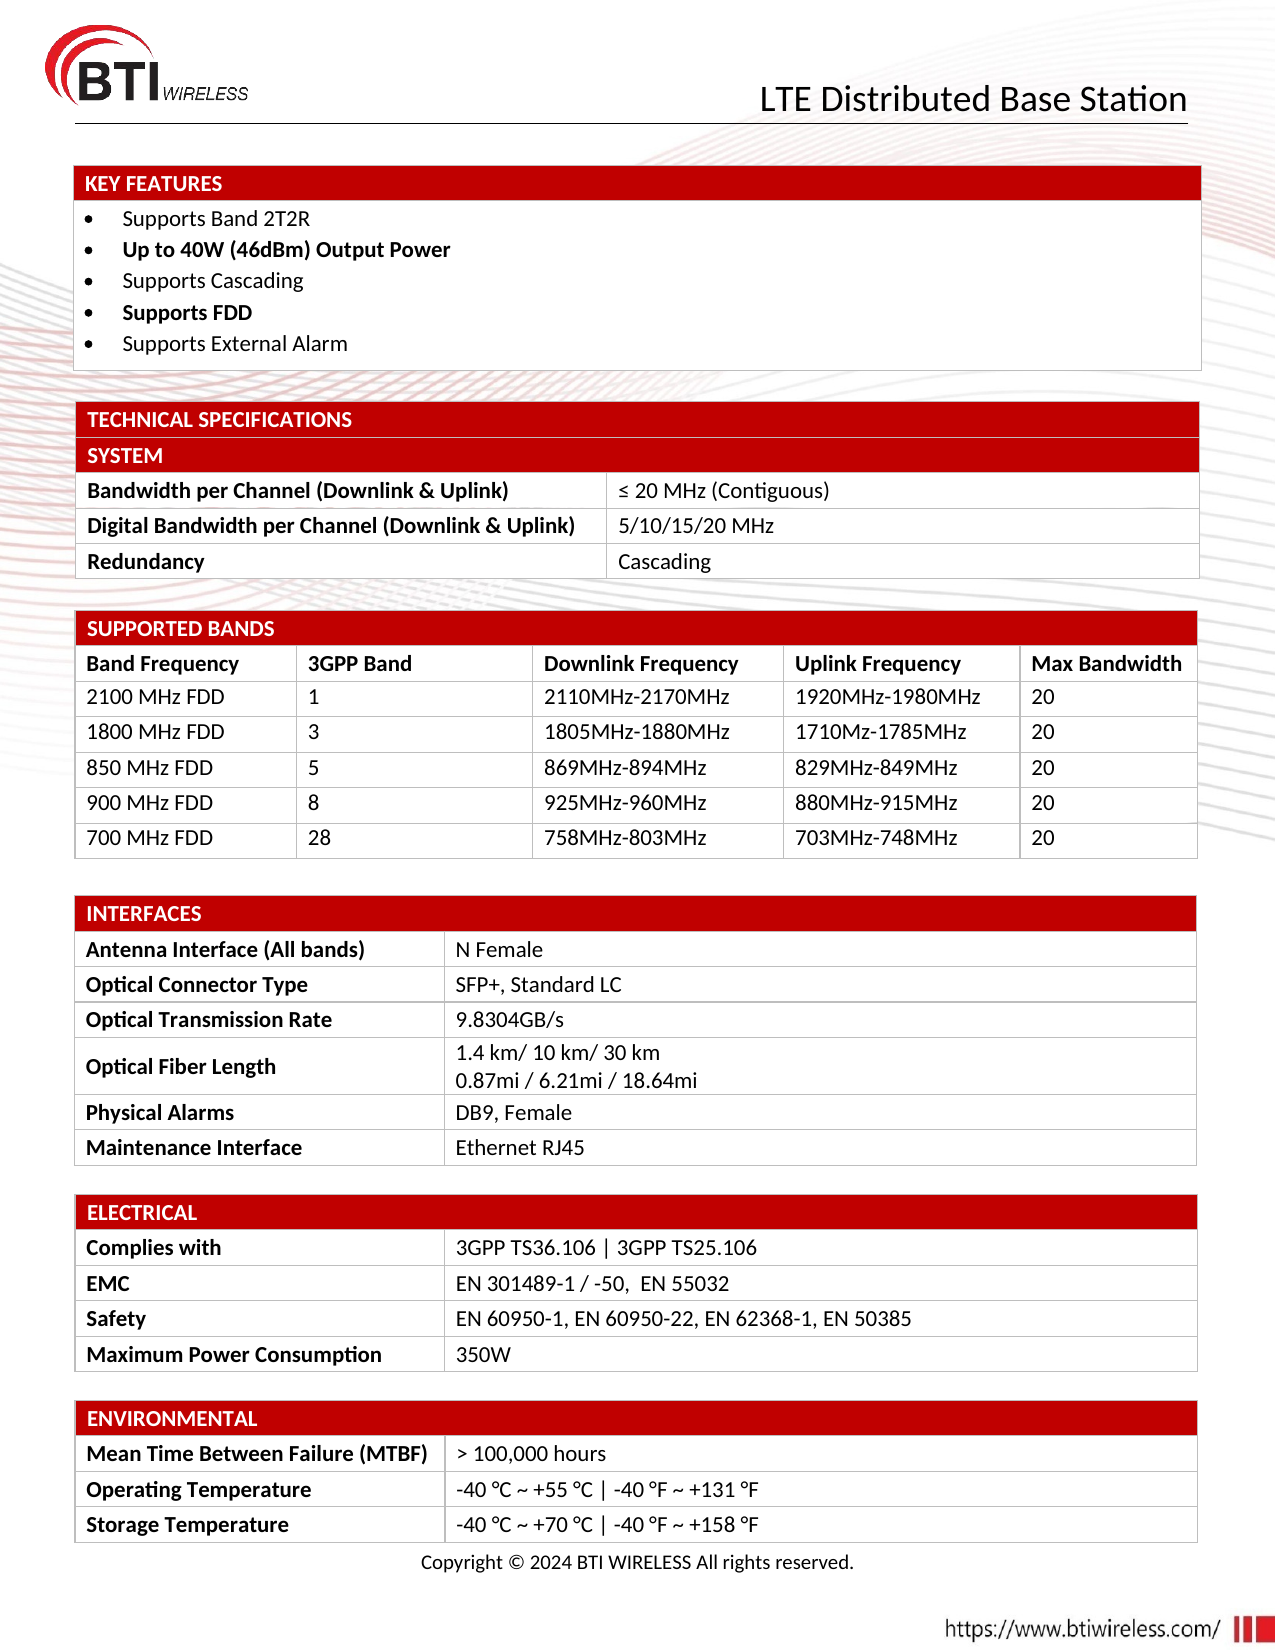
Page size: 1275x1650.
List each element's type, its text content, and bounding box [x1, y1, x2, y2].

table_cell Max Bandwidth [1021, 646, 1197, 681]
table_cell ≤ 20 MHz (Contiguous) [607, 473, 1199, 507]
table_cell 5 [297, 753, 532, 787]
table_cell Digital Bandwidth per Channel (Downlink & Uplink) [76, 509, 606, 543]
table_cell Optical Fiber Length [75, 1038, 444, 1094]
table_cell 350W [445, 1337, 1197, 1371]
table_cell EMC [76, 1266, 444, 1300]
table_cell 1800 MHz FDD [76, 717, 296, 752]
table_cell Complies with [76, 1230, 444, 1265]
table_cell 2100 MHz FDD [76, 682, 296, 716]
table_cell 20 [1021, 682, 1197, 716]
table_cell Storage Temperature [76, 1507, 444, 1542]
table_cell Cascading [607, 544, 1199, 578]
table_cell EN 301489-1 / -50, EN 55032 [445, 1266, 1197, 1300]
table_header ELECTRICAL [76, 1195, 1197, 1229]
table_cell DB9, Female [445, 1095, 1196, 1129]
table_cell Physical Alarms [75, 1095, 444, 1129]
table_cell SFP+, Standard LC [445, 967, 1196, 1001]
table_cell Supports Band 2T2R Up to 40W (46dBm) Output Power Supports Cascading Supports FDD Supports External Alarm [74, 201, 1201, 370]
table_cell Antenna Interface (All bands) [75, 932, 444, 966]
table_cell 700 MHz FDD [76, 824, 296, 858]
table_cell Safety [76, 1301, 444, 1336]
table_cell 1.4 km/ 10 km/ 30 km 0.87mi / 6.21mi / 18.64mi [445, 1038, 1196, 1094]
table_cell 1920MHz-1980MHz [784, 682, 1019, 716]
table_cell Mean Time Between Failure (MTBF) [76, 1436, 444, 1471]
table_cell 28 [297, 824, 532, 858]
table_cell EN 60950-1, EN 60950-22, EN 62368-1, EN 50385 [445, 1301, 1197, 1336]
table_cell 900 MHz FDD [76, 788, 296, 822]
table_header ENVIRONMENTAL [76, 1401, 1197, 1435]
table_cell 2110MHz-2170MHz [533, 682, 783, 716]
table_cell 850 MHz FDD [76, 753, 296, 787]
table_cell 829MHz-849MHz [784, 753, 1019, 787]
table_cell 20 [1021, 753, 1197, 787]
table_cell Maintenance Interface [75, 1130, 444, 1165]
table_cell > 100,000 hours [446, 1436, 1197, 1471]
table_cell 5/10/15/20 MHz [607, 509, 1199, 543]
table_cell Band Frequency [76, 646, 296, 681]
table_cell 1710Mz-1785MHz [784, 717, 1019, 752]
table_cell -40 °C ~ +70 °C | -40 °F ~ +158 °F [446, 1507, 1197, 1542]
table_cell Uplink Frequency [784, 646, 1019, 681]
table_cell 20 [1021, 788, 1197, 822]
table_cell Optical Transmission Rate [75, 1003, 444, 1037]
table_cell 20 [1021, 824, 1197, 858]
table_cell 925MHz-960MHz [533, 788, 783, 822]
table_cell Redundancy [76, 544, 606, 578]
table_cell 1805MHz-1880MHz [533, 717, 783, 752]
table_header INTERFACES [75, 896, 1196, 931]
table_cell 3 [297, 717, 532, 752]
table_cell Optical Connector Type [75, 967, 444, 1001]
table_cell 703MHz-748MHz [784, 824, 1019, 858]
table_cell 20 [1021, 717, 1197, 752]
table_cell Ethernet RJ45 [445, 1130, 1196, 1165]
table_cell Maximum Power Consumption [76, 1337, 444, 1371]
table_header SUPPORTED BANDS [76, 611, 1197, 645]
table_cell 758MHz-803MHz [533, 824, 783, 858]
table_cell Operating Temperature [76, 1472, 444, 1506]
table_cell Downlink Frequency [533, 646, 783, 681]
table_cell 8 [297, 788, 532, 822]
table_cell 1 [297, 682, 532, 716]
table_cell 869MHz-894MHz [533, 753, 783, 787]
table_cell 880MHz-915MHz [784, 788, 1019, 822]
table_header TECHNICAL SPECIFICATIONS [76, 402, 1199, 437]
table_cell SYSTEM [76, 438, 1199, 472]
table_cell -40 °C ~ +55 °C | -40 °F ~ +131 °F [446, 1472, 1197, 1506]
table_cell N Female [445, 932, 1196, 966]
table_cell Bandwidth per Channel (Downlink & Uplink) [76, 473, 606, 507]
table_cell 9.8304GB/s [445, 1003, 1196, 1037]
table_header KEY FEATURES [74, 166, 1201, 200]
table_cell 3GPP TS36.106 | 3GPP TS25.106 [445, 1230, 1197, 1265]
picture [0, 0, 1275, 1650]
table_cell 3GPP Band [297, 646, 532, 681]
